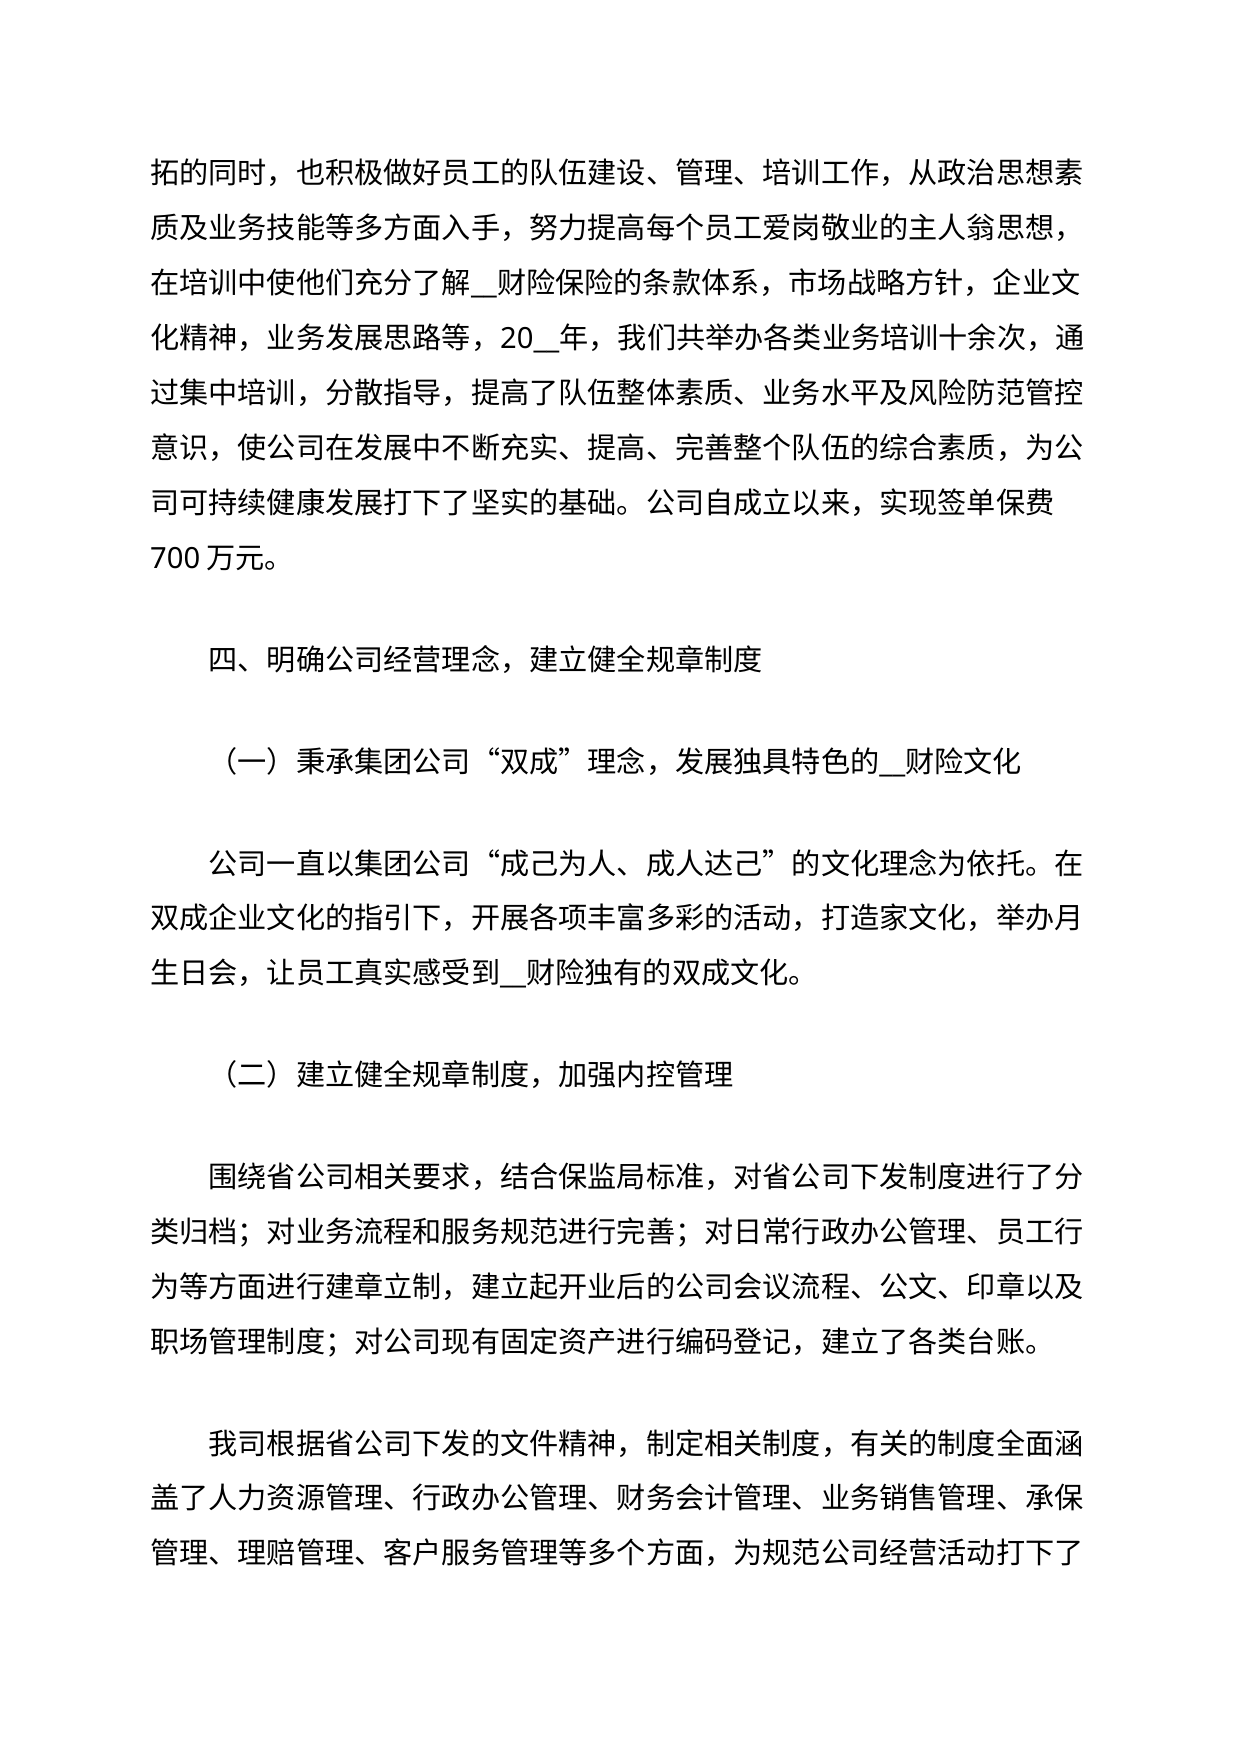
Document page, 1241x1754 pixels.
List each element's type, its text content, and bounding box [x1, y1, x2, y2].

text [150, 150, 1090, 577]
text （二）建立健全规章制度，加强内控管理 [150, 1052, 1090, 1094]
text （一）秉承集团公司“双成”理念，发展独具特色的__财险文化 [150, 738, 1090, 781]
text 围绕省公司相关要求，结合保监局标准，对省公司下发制度进行了分类归档；对业务流程和服务规范进行完善；对日常行政办公管理、员工行为等方面进行建章立制，建立起开业后的公司会议流程、公文、印章以及职场管理制度；对公司现有固定资产进行编码登记，建立了各类台账。 [150, 1154, 1090, 1361]
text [150, 1420, 1090, 1572]
text 公司一直以集团公司“成己为人、成人达己”的文化理念为依托。在双成企业文化的指引下，开展各项丰富多彩的活动，打造家文化，举办月生日会，让员工真实感受到__财险独有的双成文化。 [150, 840, 1090, 992]
text 四、明确公司经营理念，建立健全规章制度 [150, 636, 1090, 679]
